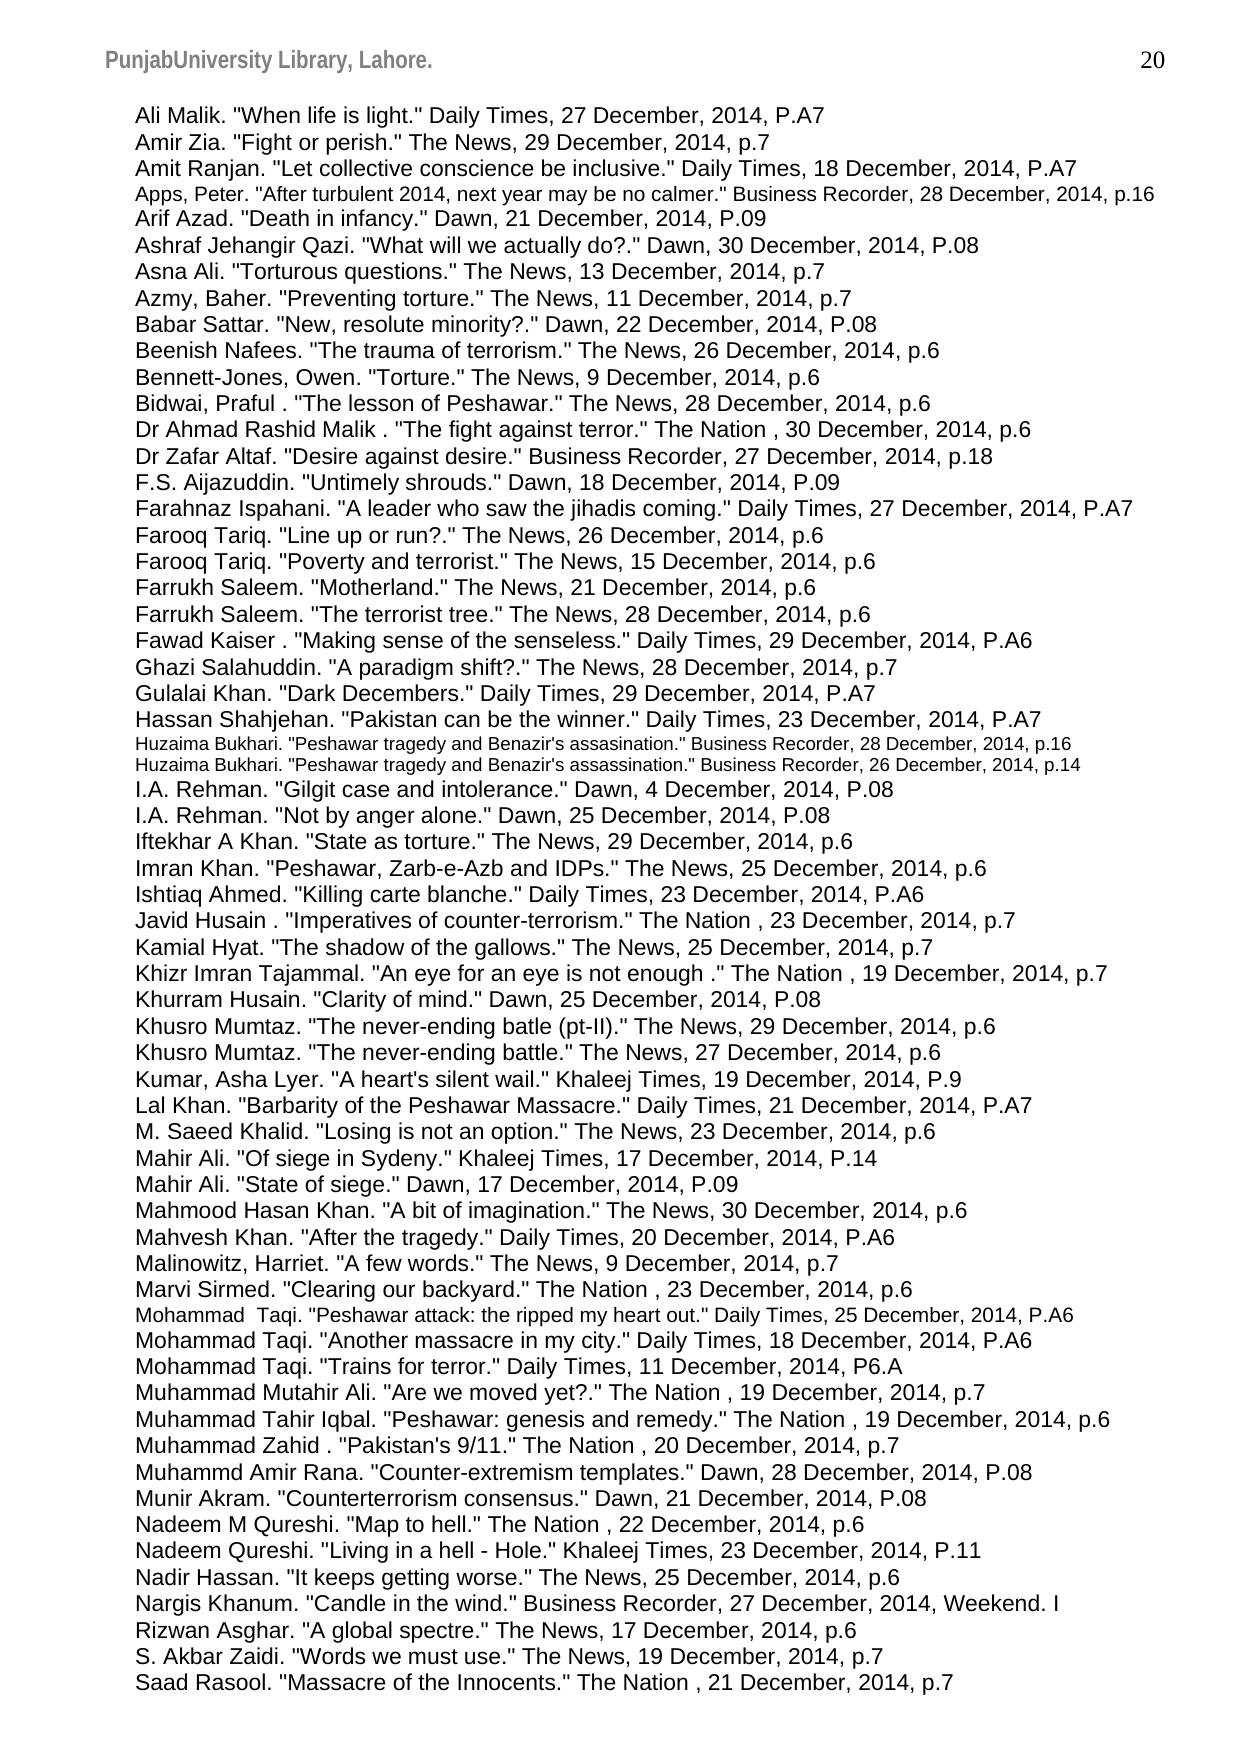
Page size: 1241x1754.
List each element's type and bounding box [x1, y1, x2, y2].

table_cell [124, 103, 1174, 1696]
